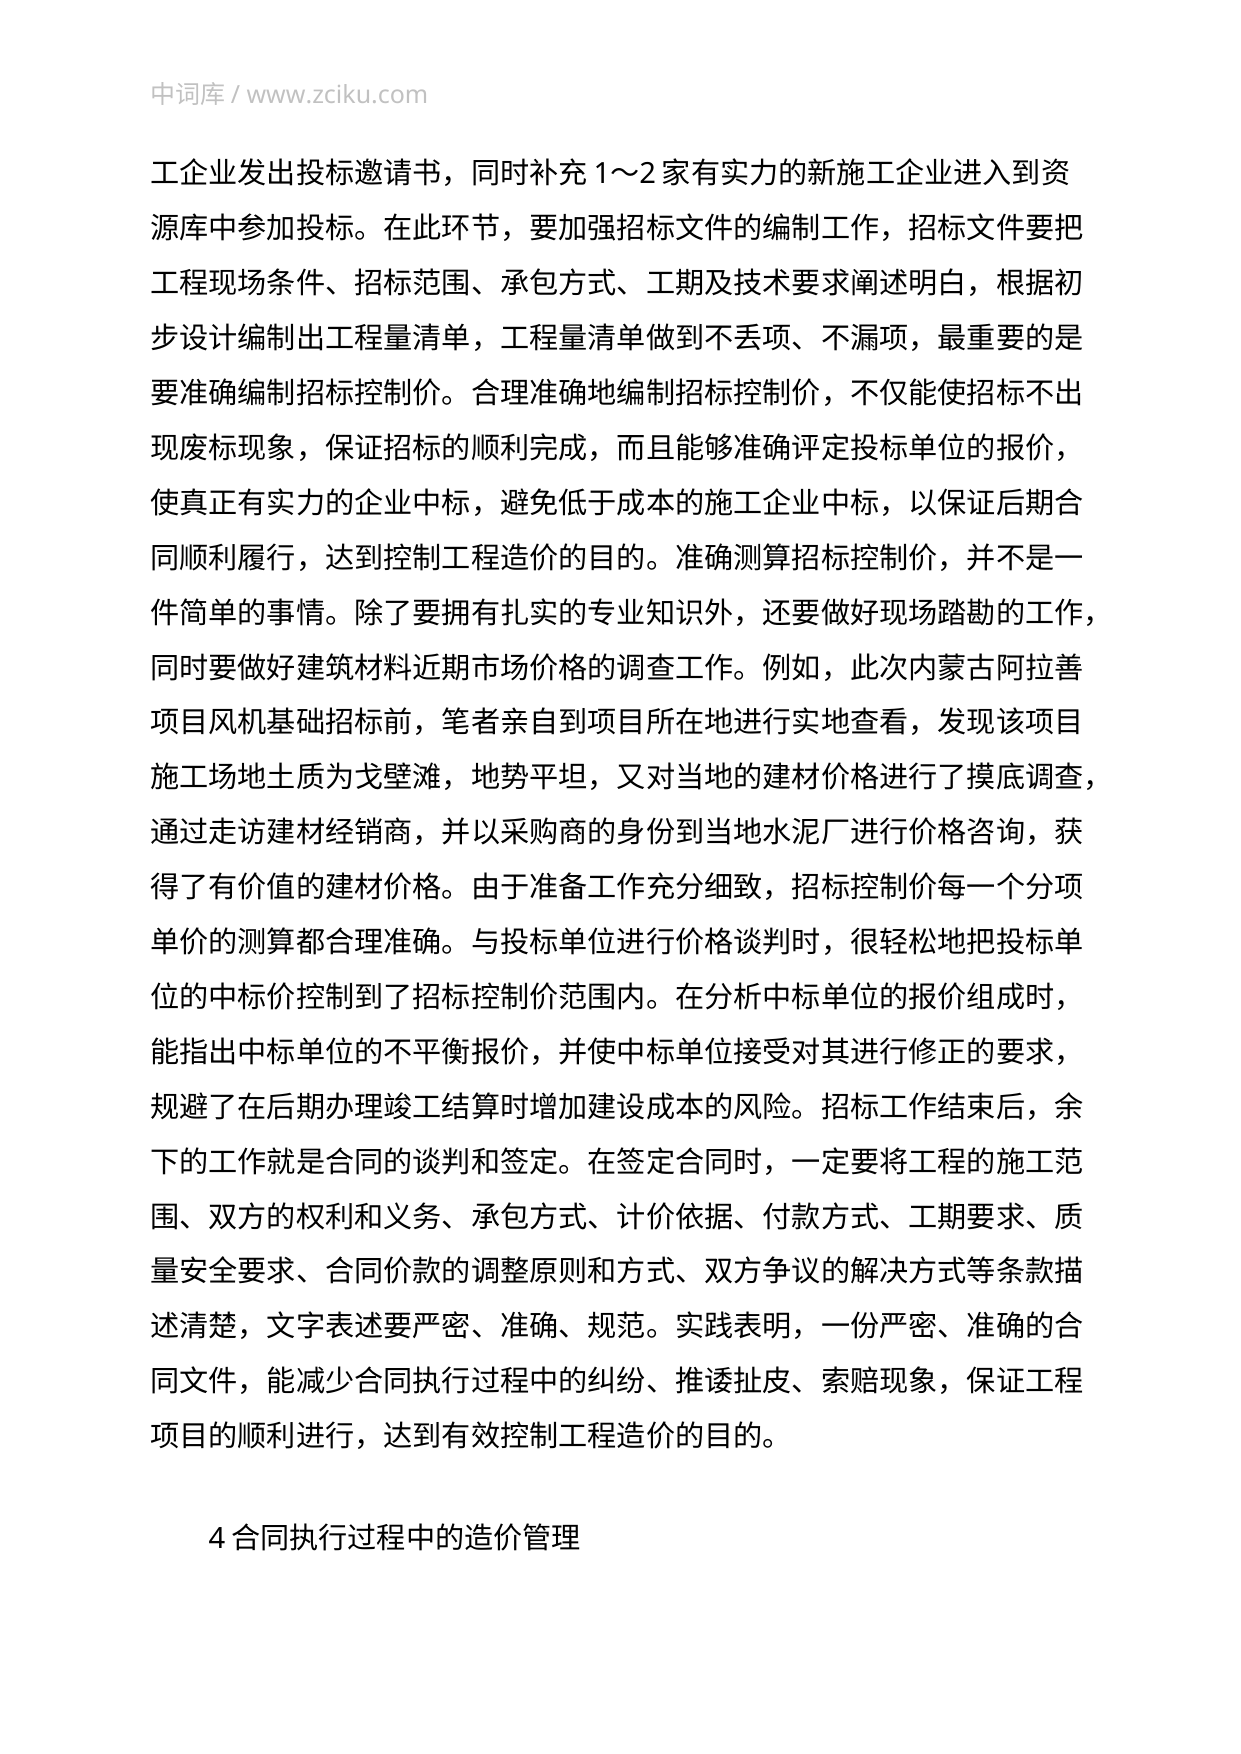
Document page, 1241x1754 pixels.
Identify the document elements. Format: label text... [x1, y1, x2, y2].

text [150, 150, 1090, 1455]
text 4合同执行过程中的造价管理 [150, 1514, 1090, 1557]
